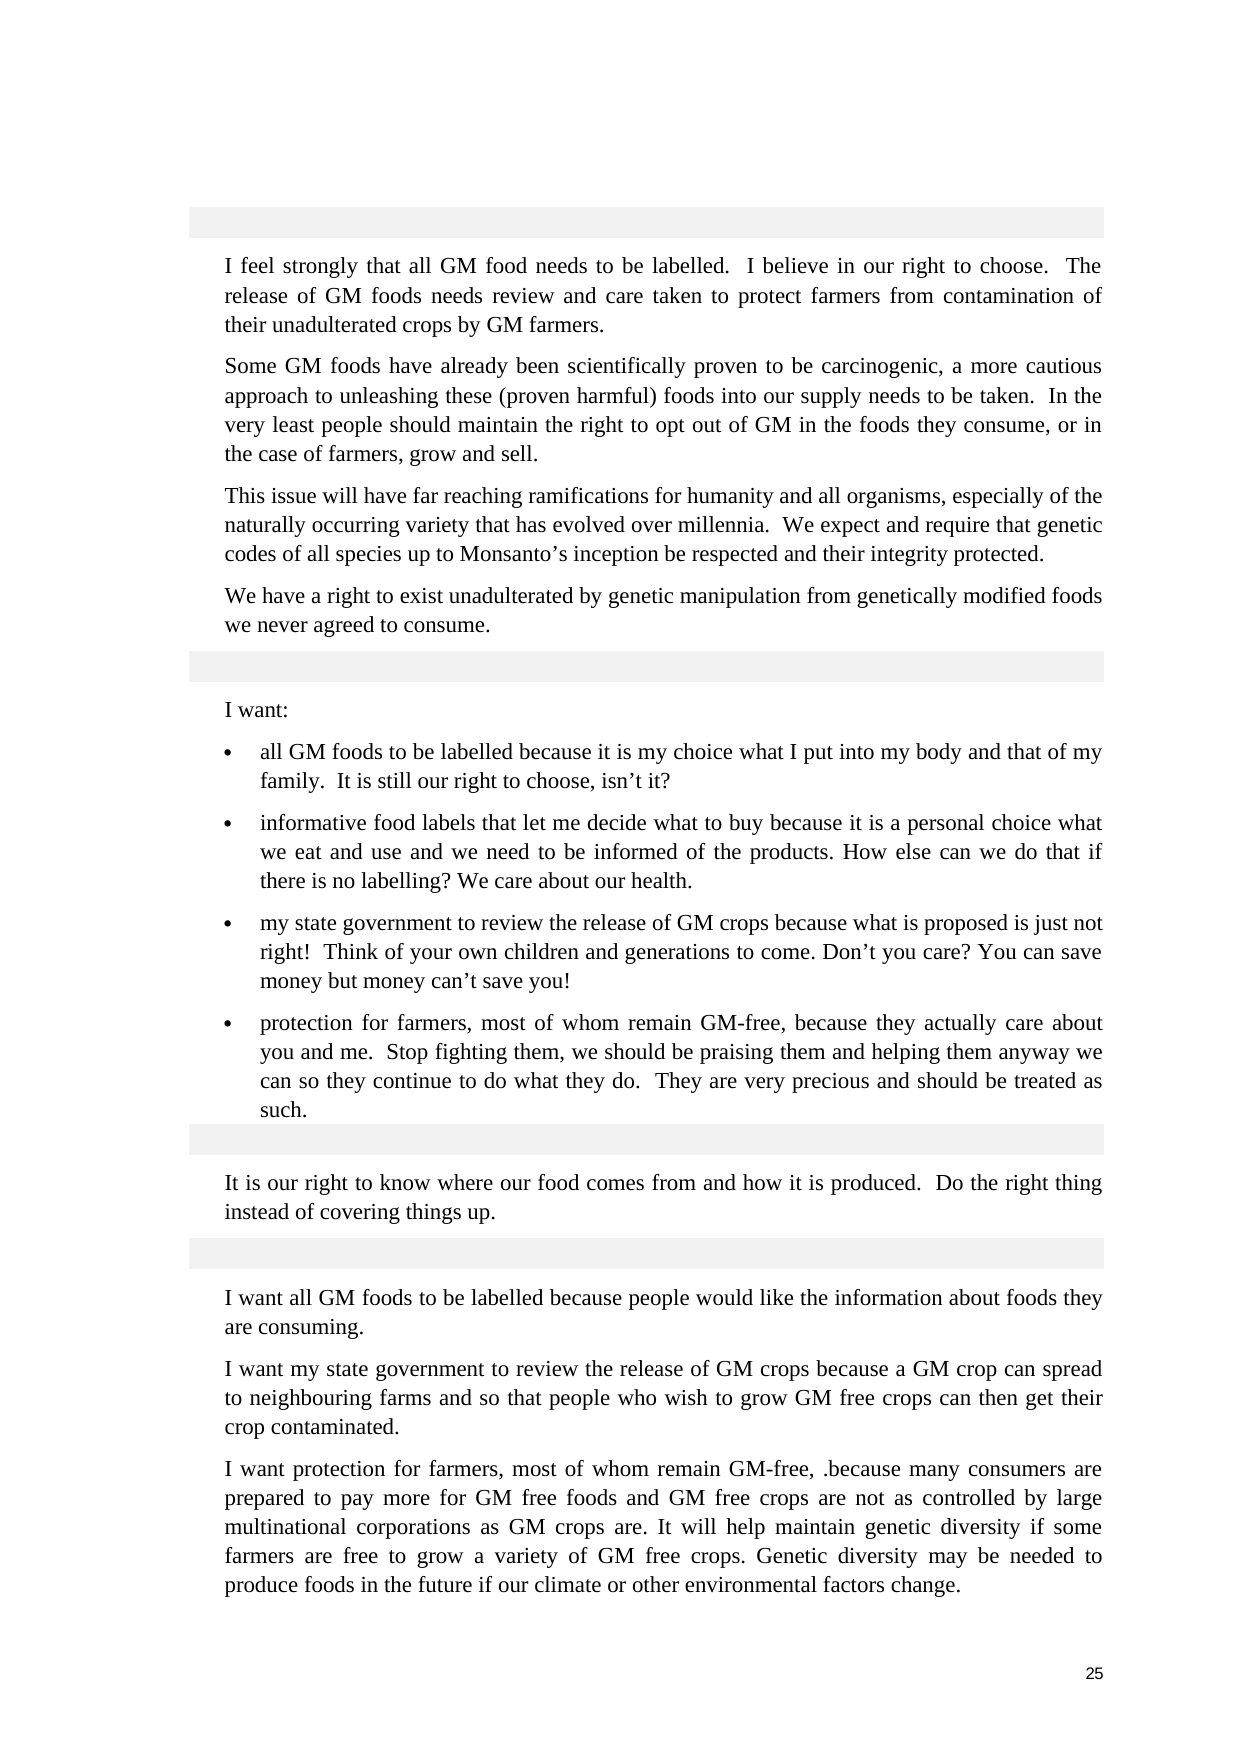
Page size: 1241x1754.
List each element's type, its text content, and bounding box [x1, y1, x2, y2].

text I want: [224, 694, 1104, 723]
text informative food labels that let me decide what to buy because it is a personal choice what we eat and use and we need to be informed of the products. How else can we do that if there is no labelling? We care about our health. [224, 807, 1104, 894]
text It is our right to know where our food comes from and how it is produced. Do the right thing instead of covering things up. [224, 1167, 1104, 1226]
text protection for farmers, most of whom remain GM-free, because they actually care about you and me. Stop fighting them, we should be praising them and helping them anyway we can so they continue to do what they do. They are very precious and should be treated as such. [224, 1007, 1104, 1123]
text I want all GM foods to be labelled because people would like the information about foods they are consuming. [224, 1282, 1104, 1340]
table_header [189, 1124, 1104, 1155]
text We have a right to exist unadulterated by genetic manipulation from genetically modified foods we never agreed to consume. [224, 580, 1104, 638]
text This issue will have far reaching ramifications for humanity and all organisms, especially of the naturally occurring variety that has evolved over millennia. We expect and require that genetic codes of all species up to Monsanto’s inception be respected and their integrity protected. [224, 480, 1104, 567]
table_header [189, 207, 1104, 238]
text I want protection for farmers, most of whom remain GM-free, .because many consumers are prepared to pay more for GM free foods and GM free crops are not as controlled by large multinational corporations as GM crops are. It will help maintain genetic diversity if some farmers are free to grow a variety of GM free crops. Genetic diversity may be needed to produce foods in the future if our climate or other environmental factors change. [224, 1453, 1104, 1598]
table_header [189, 1238, 1104, 1269]
text I feel strongly that all GM food needs to be labelled. I believe in our right to choose. The release of GM foods needs review and care taken to protect farmers from contamination of their unadulterated crops by GM farmers. [224, 251, 1104, 338]
text Some GM foods have already been scientifically proven to be carcinogenic, a more cautious approach to unleashing these (proven harmful) foods into our supply needs to be taken. In the very least people should maintain the right to opt out of GM in the foods they consume, or in the case of farmers, grow and sell. [224, 351, 1104, 467]
text my state government to review the release of GM crops because what is proposed is just not right! Think of your own children and generations to come. Don’t you care? You can save money but money can’t save you! [224, 907, 1104, 994]
text all GM foods to be labelled because it is my choice what I put into my body and that of my family. It is still our right to choose, isn’t it? [224, 736, 1104, 794]
table_header [189, 651, 1104, 682]
text I want my state government to review the release of GM crops because a GM crop can spread to neighbouring farms and so that people who wish to grow GM free crops can then get their crop contaminated. [224, 1353, 1104, 1440]
